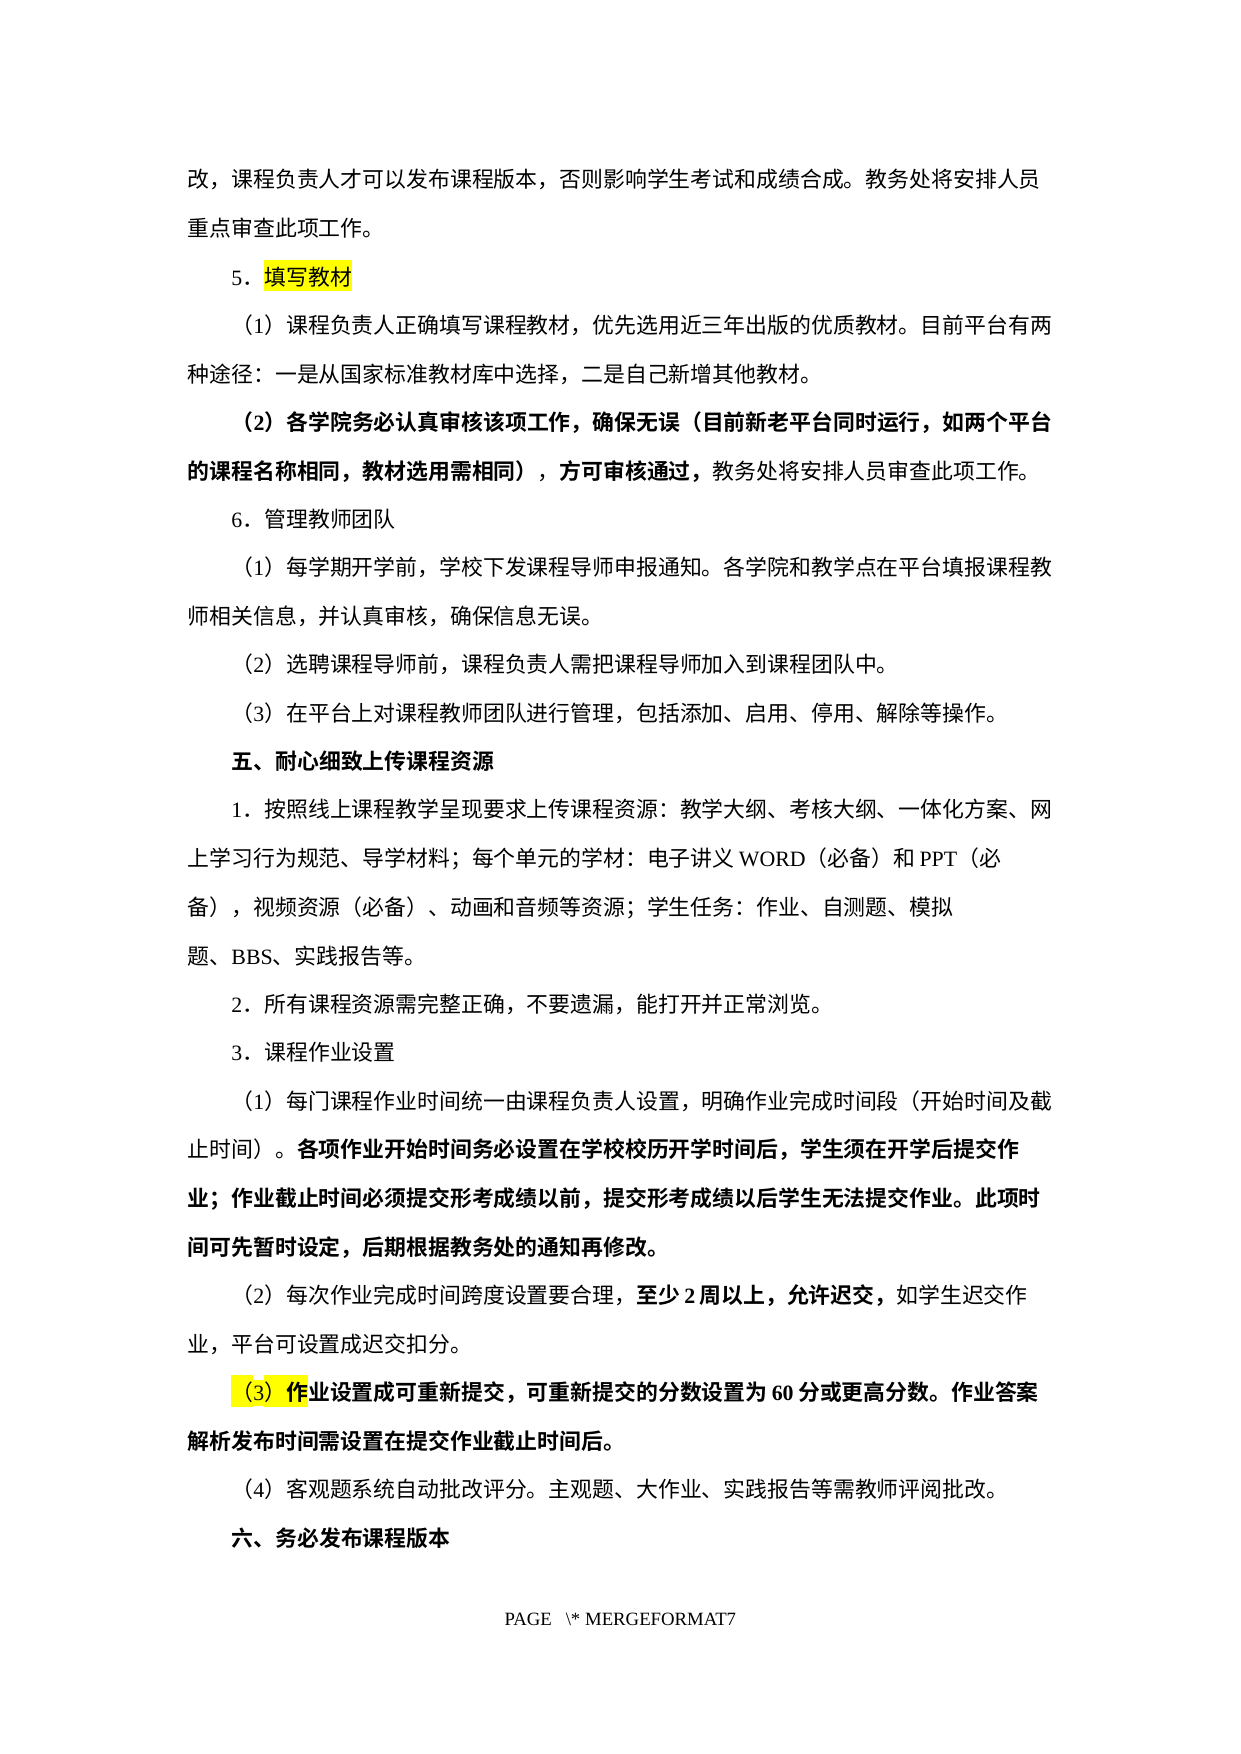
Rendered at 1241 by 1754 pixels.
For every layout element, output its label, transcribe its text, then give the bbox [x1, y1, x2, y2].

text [187, 162, 1053, 243]
text 3．课程作业设置 [187, 1035, 1053, 1067]
text （1）课程负责人正确填写课程教材，优先选用近三年出版的优质教材。目前平台有两种途径：一是从国家标准教材库中选择，二是自己新增其他教材。 [187, 307, 1053, 389]
text 1．按照线上课程教学呈现要求上传课程资源：教学大纲、考核大纲、一体化方案、网上学习行为规范、导学材料；每个单元的学材：电子讲义WORD（必备）和PPT（必备），视频资源（必备）、动画和音频等资源；学生任务：作业、自测题、模拟题、BBS、实践报告等。 [187, 792, 1053, 971]
text 五、耐心细致上传课程资源 [187, 744, 1053, 776]
text （2）各学院务必认真审核该项工作，确保无误（目前新老平台同时运行，如两个平台的课程名称相同，教材选用需相同），方可审核通过，教务处将安排人员审查此项工作。 [187, 404, 1053, 486]
text （2）每次作业完成时间跨度设置要合理，至少2周以上，允许迟交，如学生迟交作业，平台可设置成迟交扣分。 [187, 1278, 1053, 1359]
text （4）客观题系统自动批改评分。主观题、大作业、实践报告等需教师评阅批改。 [187, 1472, 1053, 1504]
text 6．管理教师团队 [187, 502, 1053, 534]
text 六、务必发布课程版本 [187, 1520, 1053, 1553]
text 2．所有课程资源需完整正确，不要遗漏，能打开并正常浏览。 [187, 987, 1053, 1019]
text 5．填写教材 [187, 259, 1053, 292]
text （2）选聘课程导师前，课程负责人需把课程导师加入到课程团队中。 [187, 647, 1053, 679]
text （1）每学期开学前，学校下发课程导师申报通知。各学院和教学点在平台填报课程教师相关信息，并认真审核，确保信息无误。 [187, 550, 1053, 631]
text （3）在平台上对课程教师团队进行管理，包括添加、启用、停用、解除等操作。 [187, 695, 1053, 728]
text （1）每门课程作业时间统一由课程负责人设置，明确作业完成时间段（开始时间及截止时间）。各项作业开始时间务必设置在学校校历开学时间后，学生须在开学后提交作业；作业截止时间必须提交形考成绩以前，提交形考成绩以后学生无法提交作业。此项时间可先暂时设定，后期根据教务处的通知再修改。 [187, 1083, 1053, 1262]
text （3）作业设置成可重新提交，可重新提交的分数设置为60分或更高分数。作业答案解析发布时间需设置在提交作业截止时间后。 [187, 1375, 1053, 1456]
